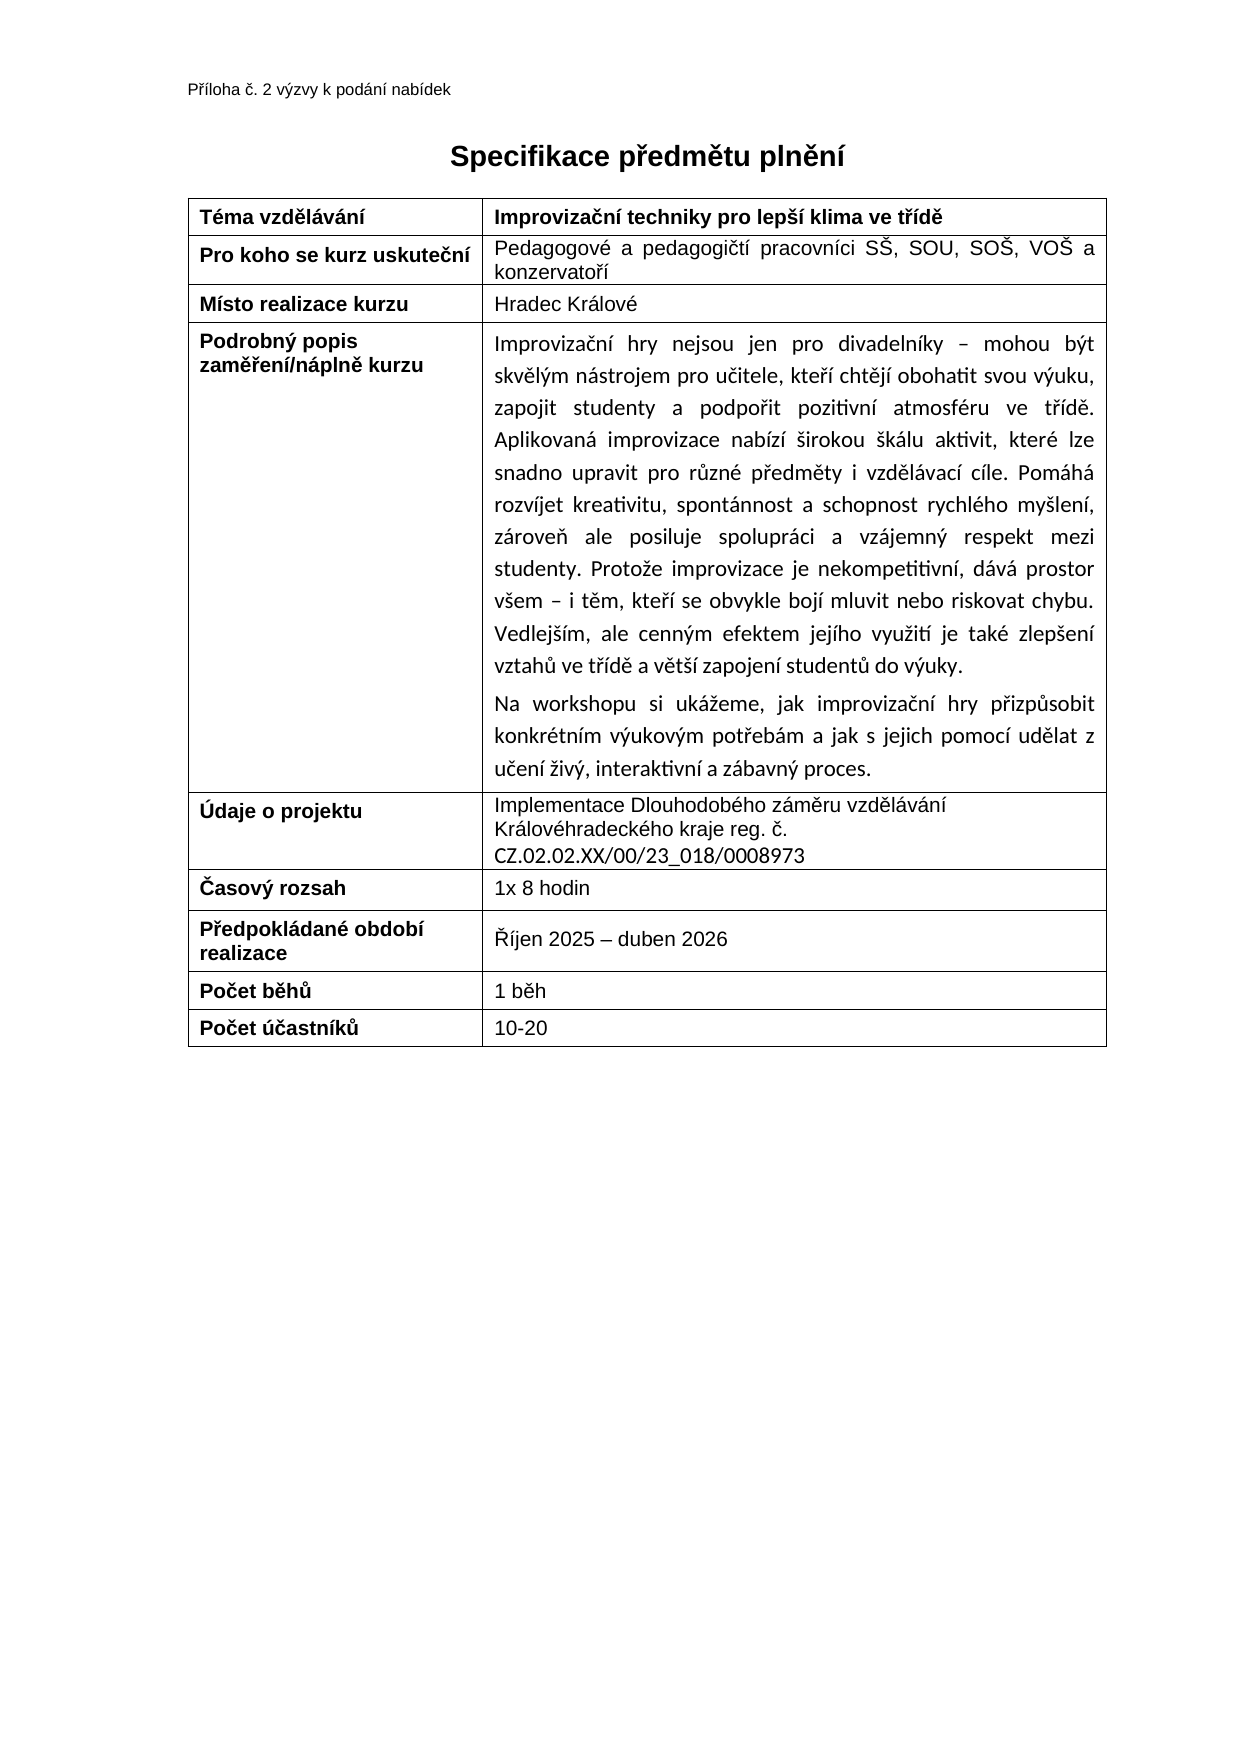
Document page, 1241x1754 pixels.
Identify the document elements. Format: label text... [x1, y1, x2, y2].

table_header Téma vzdělávání [189, 199, 482, 235]
table_cell 10-20 [483, 1010, 1106, 1046]
table_cell Říjen 2025 – duben 2026 [483, 911, 1106, 971]
table_cell Počet běhů [189, 972, 482, 1009]
text Specifikace předmětu plnění [187, 139, 1107, 173]
table_cell 1 běh [483, 972, 1106, 1009]
table_cell 1x 8 hodin [483, 870, 1106, 910]
table_cell Pro koho se kurz uskuteční [189, 236, 482, 284]
table_cell Pedagogové a pedagogičtí pracovníci SŠ, SOU, SOŠ, VOŠ a konzervatoří [483, 236, 1106, 284]
table_cell Hradec Králové [483, 285, 1106, 322]
table_cell Předpokládané období realizace [189, 911, 482, 971]
table_cell Podrobný popis zaměření/náplně kurzu [189, 323, 482, 792]
table_cell Časový rozsah [189, 870, 482, 910]
table_cell Implementace Dlouhodobého záměru vzdělávání Královéhradeckého kraje reg. č. CZ.02.02.XX/00/23_018/0008973 [483, 793, 1106, 869]
table_cell Počet účastníků [189, 1010, 482, 1046]
table_cell Místo realizace kurzu [189, 285, 482, 322]
table_header Improvizační techniky pro lepší klima ve třídě [483, 199, 1106, 235]
table_cell Údaje o projektu [189, 793, 482, 869]
table_cell Improvizační hry nejsou jen pro divadelníky – mohou být skvělým nástrojem pro učitele, kteří chtějí obohatit svou výuku, zapojit studenty a podpořit pozitivní atmosféru ve třídě. Aplikovaná improvizace nabízí širokou škálu aktivit, které lze snadno upravit pro různé předměty i vzdělávací cíle. Pomáhá rozvíjet kreativitu, spontánnost a schopnost rychlého myšlení, zároveň ale posiluje spolupráci a vzájemný respekt mezi studenty. Protože improvizace je nekompetitivní, dává prostor všem – i těm, kteří se obvykle bojí mluvit nebo riskovat chybu. Vedlejším, ale cenným efektem jejího využití je také zlepšení vztahů ve třídě a větší zapojení studentů do výuky. Na workshopu si ukážeme, jak improvizační hry přizpůsobit konkrétním výukovým potřebám a jak s jejich pomocí udělat z učení živý, interaktivní a zábavný proces. [483, 323, 1106, 792]
